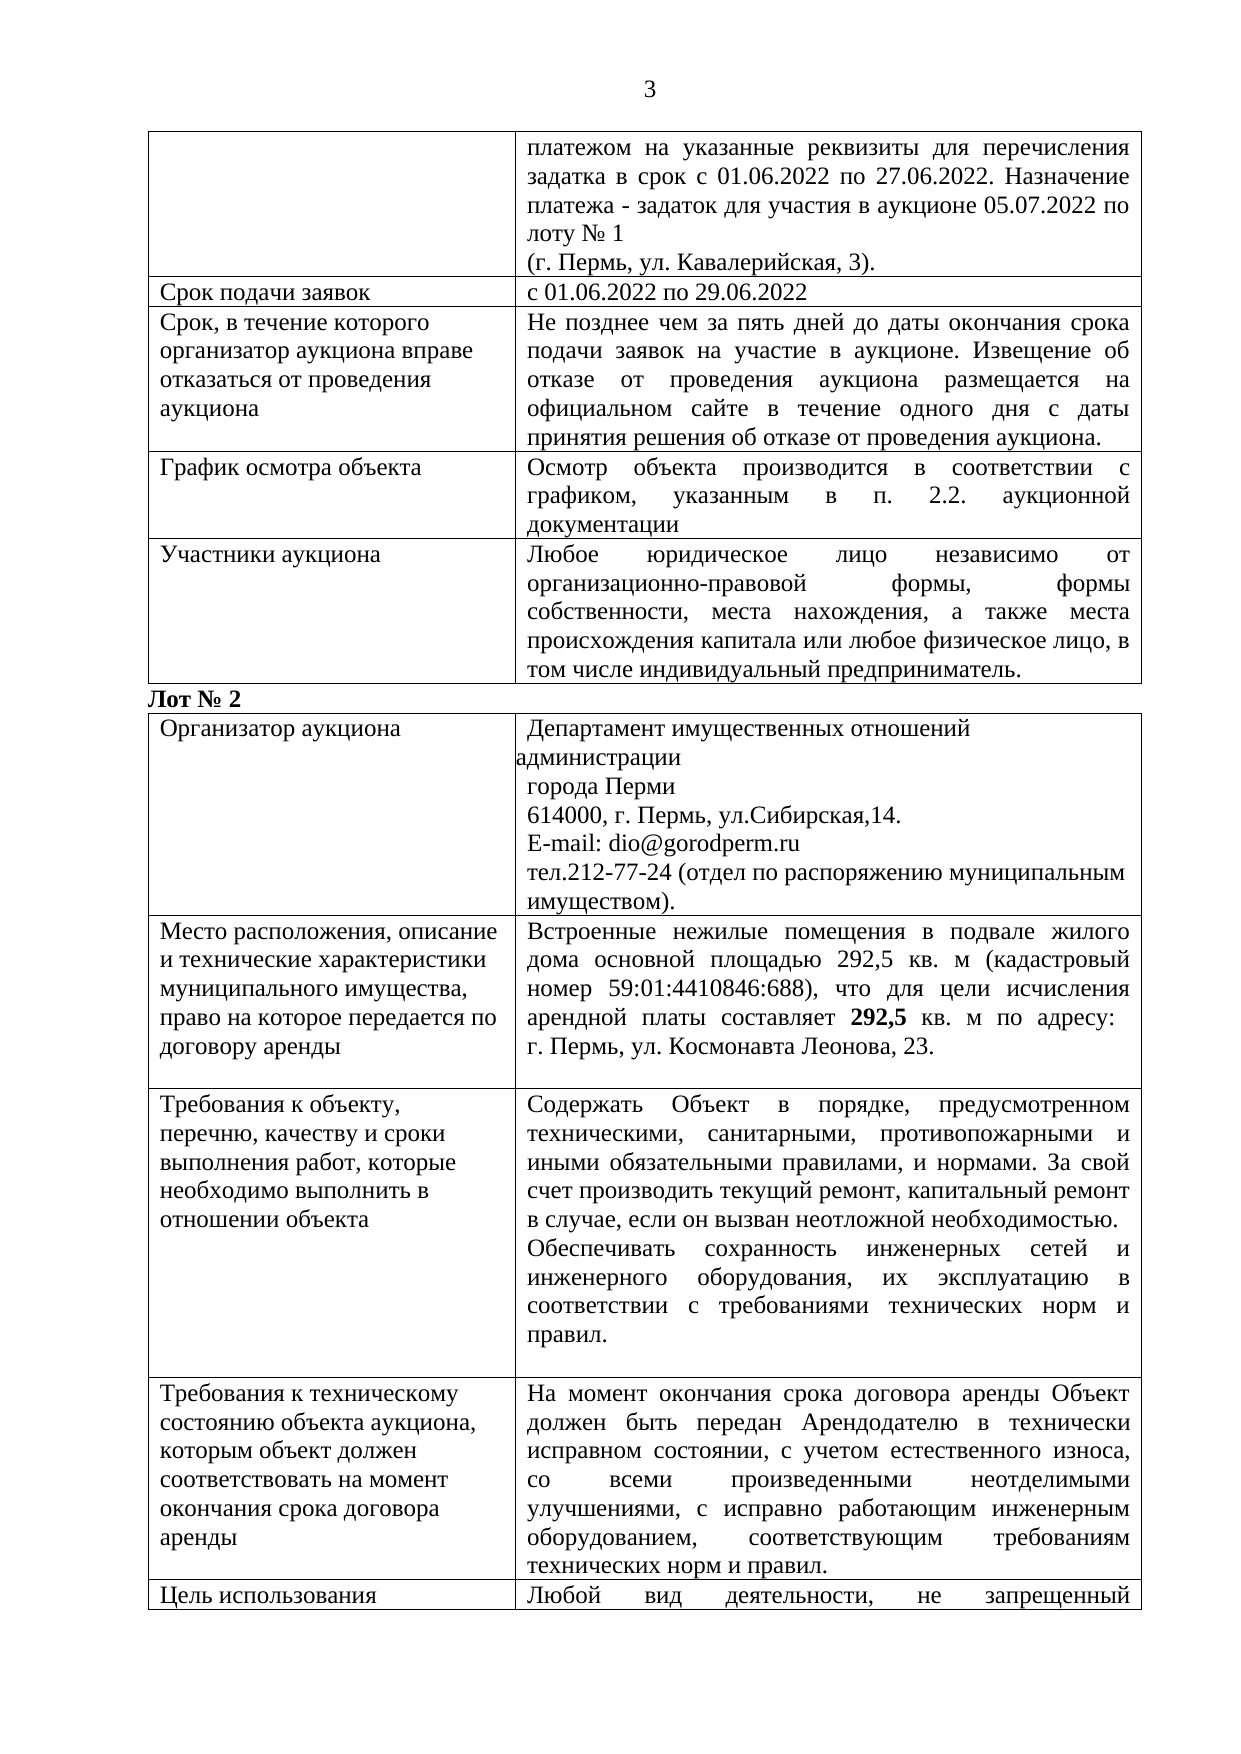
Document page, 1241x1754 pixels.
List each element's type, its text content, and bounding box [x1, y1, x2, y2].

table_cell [516, 1580, 1141, 1609]
table_header Департамент имущественных отношений администрации города Перми 614000, г. Пермь, ул.Сибирская,14. E-mail: dio@gorodperm.ru тел.212-77-24 (отдел по распоряжению муниципальным имуществом). [516, 714, 1141, 915]
table_cell Срок, в течение которого организатор аукциона вправе отказаться от проведения аукциона [149, 307, 515, 451]
table_cell Место расположения, описание и технические характеристики муниципального имущества, право на которое передается по договору аренды [149, 916, 515, 1088]
table_cell Любое юридическое лицо независимо от организационно-правовой формы, формы собственности, места нахождения, а также места происхождения капитала или любое физическое лицо, в том числе индивидуальный предприниматель. [516, 539, 1141, 683]
table_cell Встроенные нежилые помещения в подвале жилого дома основной площадью 292,5 кв. м (кадастровый номер 59:01:4410846:688), что для цели исчисления арендной платы составляет 292,5 кв. м по адресу: г. Пермь, ул. Космонавта Леонова, 23. [516, 916, 1141, 1088]
table_cell График осмотра объекта [149, 452, 515, 538]
table_cell Осмотр объекта производится в соответствии с графиком, указанным в п. 2.2. аукционной документации [516, 452, 1141, 538]
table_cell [149, 132, 515, 276]
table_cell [149, 1580, 515, 1609]
table_cell Требования к объекту, перечню, качеству и сроки выполнения работ, которые необходимо выполнить в отношении объекта [149, 1089, 515, 1377]
text Лот № 2 [148, 684, 1152, 712]
table_cell с 01.06.2022 по 29.06.2022 [516, 277, 1141, 306]
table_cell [516, 132, 1141, 276]
table_cell Срок подачи заявок [149, 277, 515, 306]
table_cell На момент окончания срока договора аренды Объект должен быть передан Арендодателю в технически исправном состоянии, с учетом естественного износа, со всеми произведенными неотделимыми улучшениями, с исправно работающим инженерным оборудованием, соответствующим требованиям технических норм и правил. [516, 1378, 1141, 1579]
table_cell Требования к техническому состоянию объекта аукциона, которым объект должен соответствовать на момент окончания срока договора аренды [149, 1378, 515, 1579]
table_header Организатор аукциона [149, 714, 515, 915]
table_cell Участники аукциона [149, 539, 515, 683]
table_cell Не позднее чем за пять дней до даты окончания срока подачи заявок на участие в аукционе. Извещение об отказе от проведения аукциона размещается на официальном сайте в течение одного дня с даты принятия решения об отказе от проведения аукциона. [516, 307, 1141, 451]
table_cell Содержать Объект в порядке, предусмотренном техническими, санитарными, противопожарными и иными обязательными правилами, и нормами. За свой счет производить текущий ремонт, капитальный ремонт в случае, если он вызван неотложной необходимостью. Обеспечивать сохранность инженерных сетей и инженерного оборудования, их эксплуатацию в соответствии с требованиями технических норм и правил. [516, 1089, 1141, 1377]
